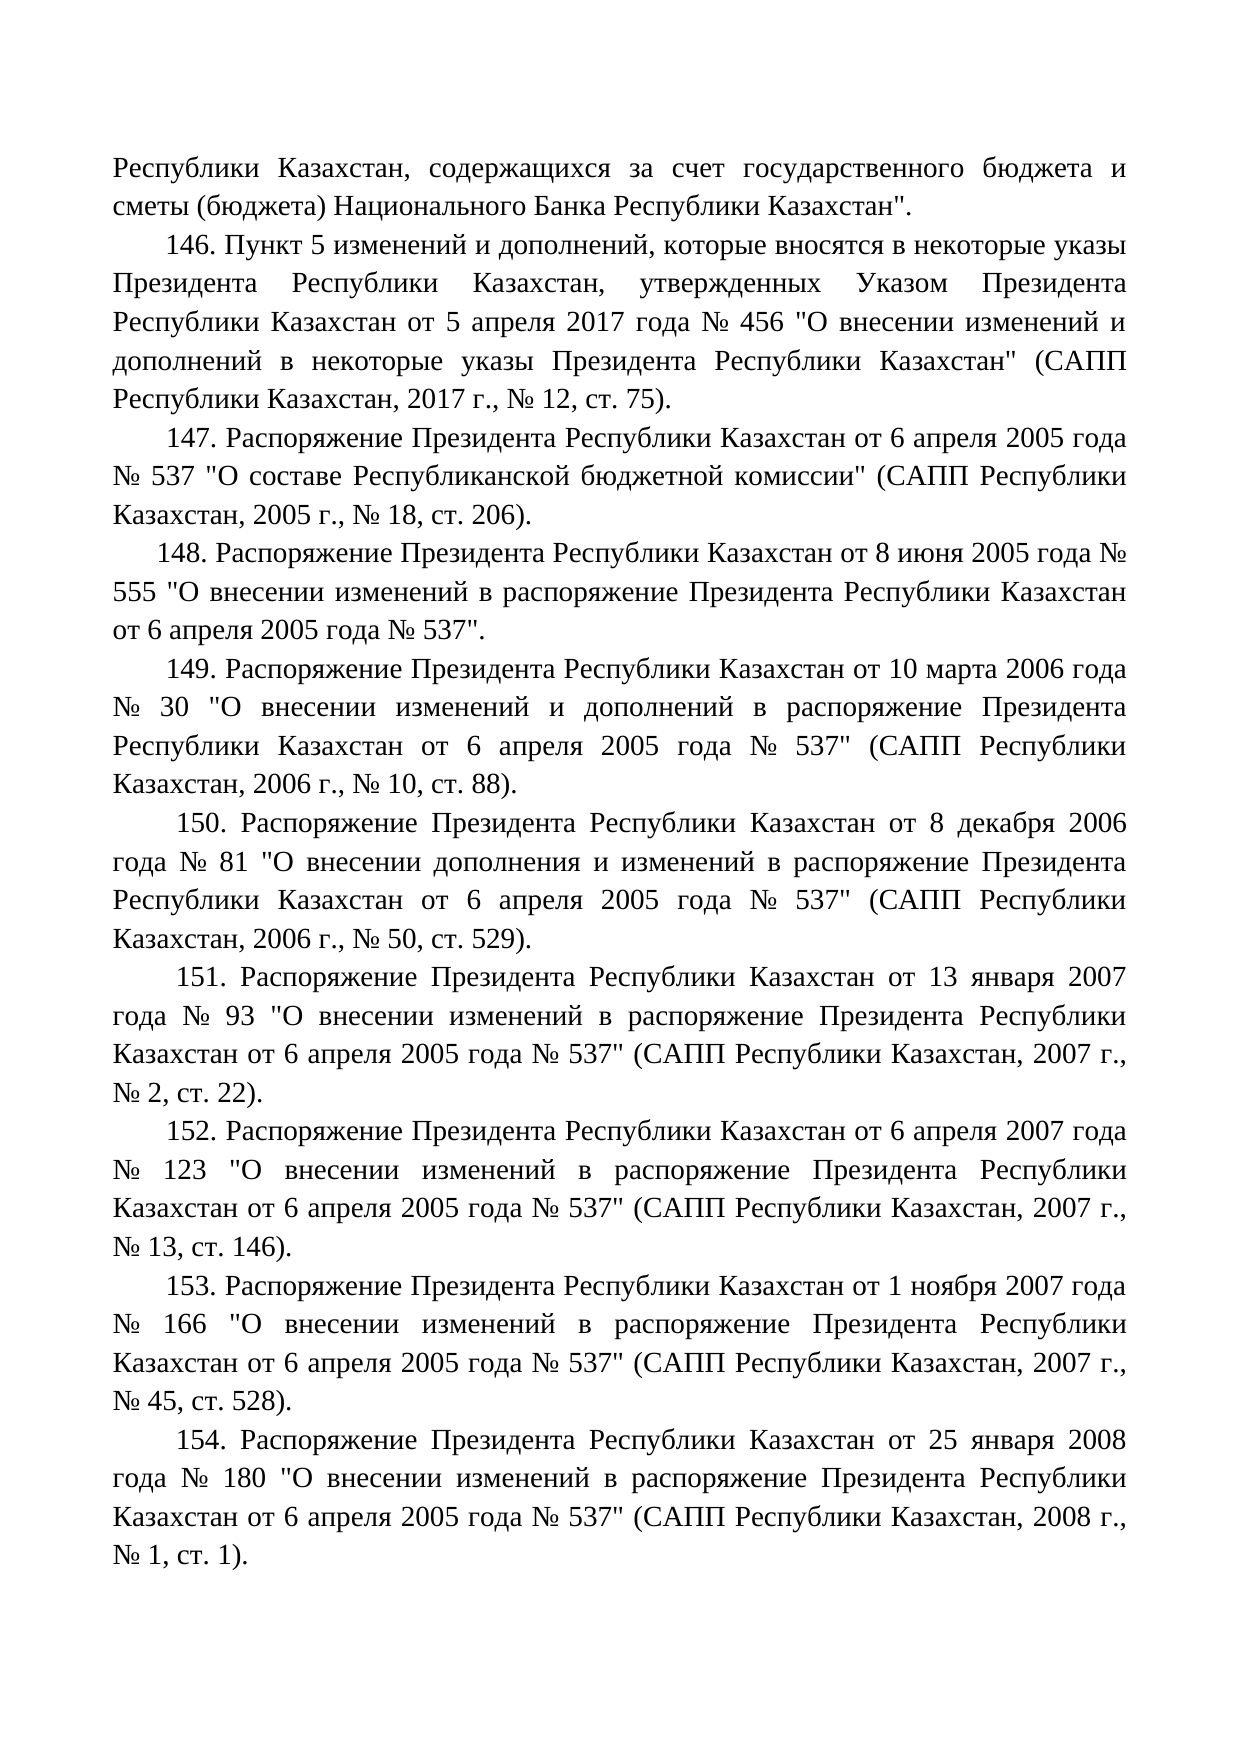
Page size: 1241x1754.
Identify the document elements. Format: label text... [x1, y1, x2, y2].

text 154. Распоряжение Президента Республики Казахстан от 25 января 2008 года № 180 "О внесении изменений в распоряжение Президента Республики Казахстан от 6 апреля 2005 года № 537" (САПП Республики Казахстан, 2008 г., № 1, ст. 1). [112, 1422, 1128, 1571]
text 149. Распоряжение Президента Республики Казахстан от 10 марта 2006 года № 30 "О внесении изменений и дополнений в распоряжение Президента Республики Казахстан от 6 апреля 2005 года № 537" (САПП Республики Казахстан, 2006 г., № 10, ст. 88). [112, 651, 1128, 800]
text 150. Распоряжение Президента Республики Казахстан от 8 декабря 2006 года № 81 "О внесении дополнения и изменений в распоряжение Президента Республики Казахстан от 6 апреля 2005 года № 537" (САПП Республики Казахстан, 2006 г., № 50, ст. 529). [112, 805, 1128, 954]
text 146. Пункт 5 изменений и дополнений, которые вносятся в некоторые указы Президента Республики Казахстан, утвержденных Указом Президента Республики Казахстан от 5 апреля 2017 года № 456 "О внесении изменений и дополнений в некоторые указы Президента Республики Казахстан" (САПП Республики Казахстан, 2017 г., № 12, ст. 75). [112, 227, 1128, 415]
text 147. Распоряжение Президента Республики Казахстан от 6 апреля 2005 года № 537 "О составе Республиканской бюджетной комиссии" (САПП Республики Казахстан, 2005 г., № 18, ст. 206). [112, 420, 1128, 530]
text 153. Распоряжение Президента Республики Казахстан от 1 ноября 2007 года № 166 "О внесении изменений в распоряжение Президента Республики Казахстан от 6 апреля 2005 года № 537" (САПП Республики Казахстан, 2007 г., № 45, ст. 528). [112, 1268, 1128, 1417]
text 148. Распоряжение Президента Республики Казахстан от 8 июня 2005 года № 555 "О внесении изменений в распоряжение Президента Республики Казахстан от 6 апреля 2005 года № 537". [112, 535, 1128, 646]
text 152. Распоряжение Президента Республики Казахстан от 6 апреля 2007 года № 123 "О внесении изменений в распоряжение Президента Республики Казахстан от 6 апреля 2005 года № 537" (САПП Республики Казахстан, 2007 г., № 13, ст. 146). [112, 1113, 1128, 1263]
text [112, 150, 1128, 222]
text 151. Распоряжение Президента Республики Казахстан от 13 января 2007 года № 93 "О внесении изменений в распоряжение Президента Республики Казахстан от 6 апреля 2005 года № 537" (САПП Республики Казахстан, 2007 г., № 2, ст. 22). [112, 959, 1128, 1108]
